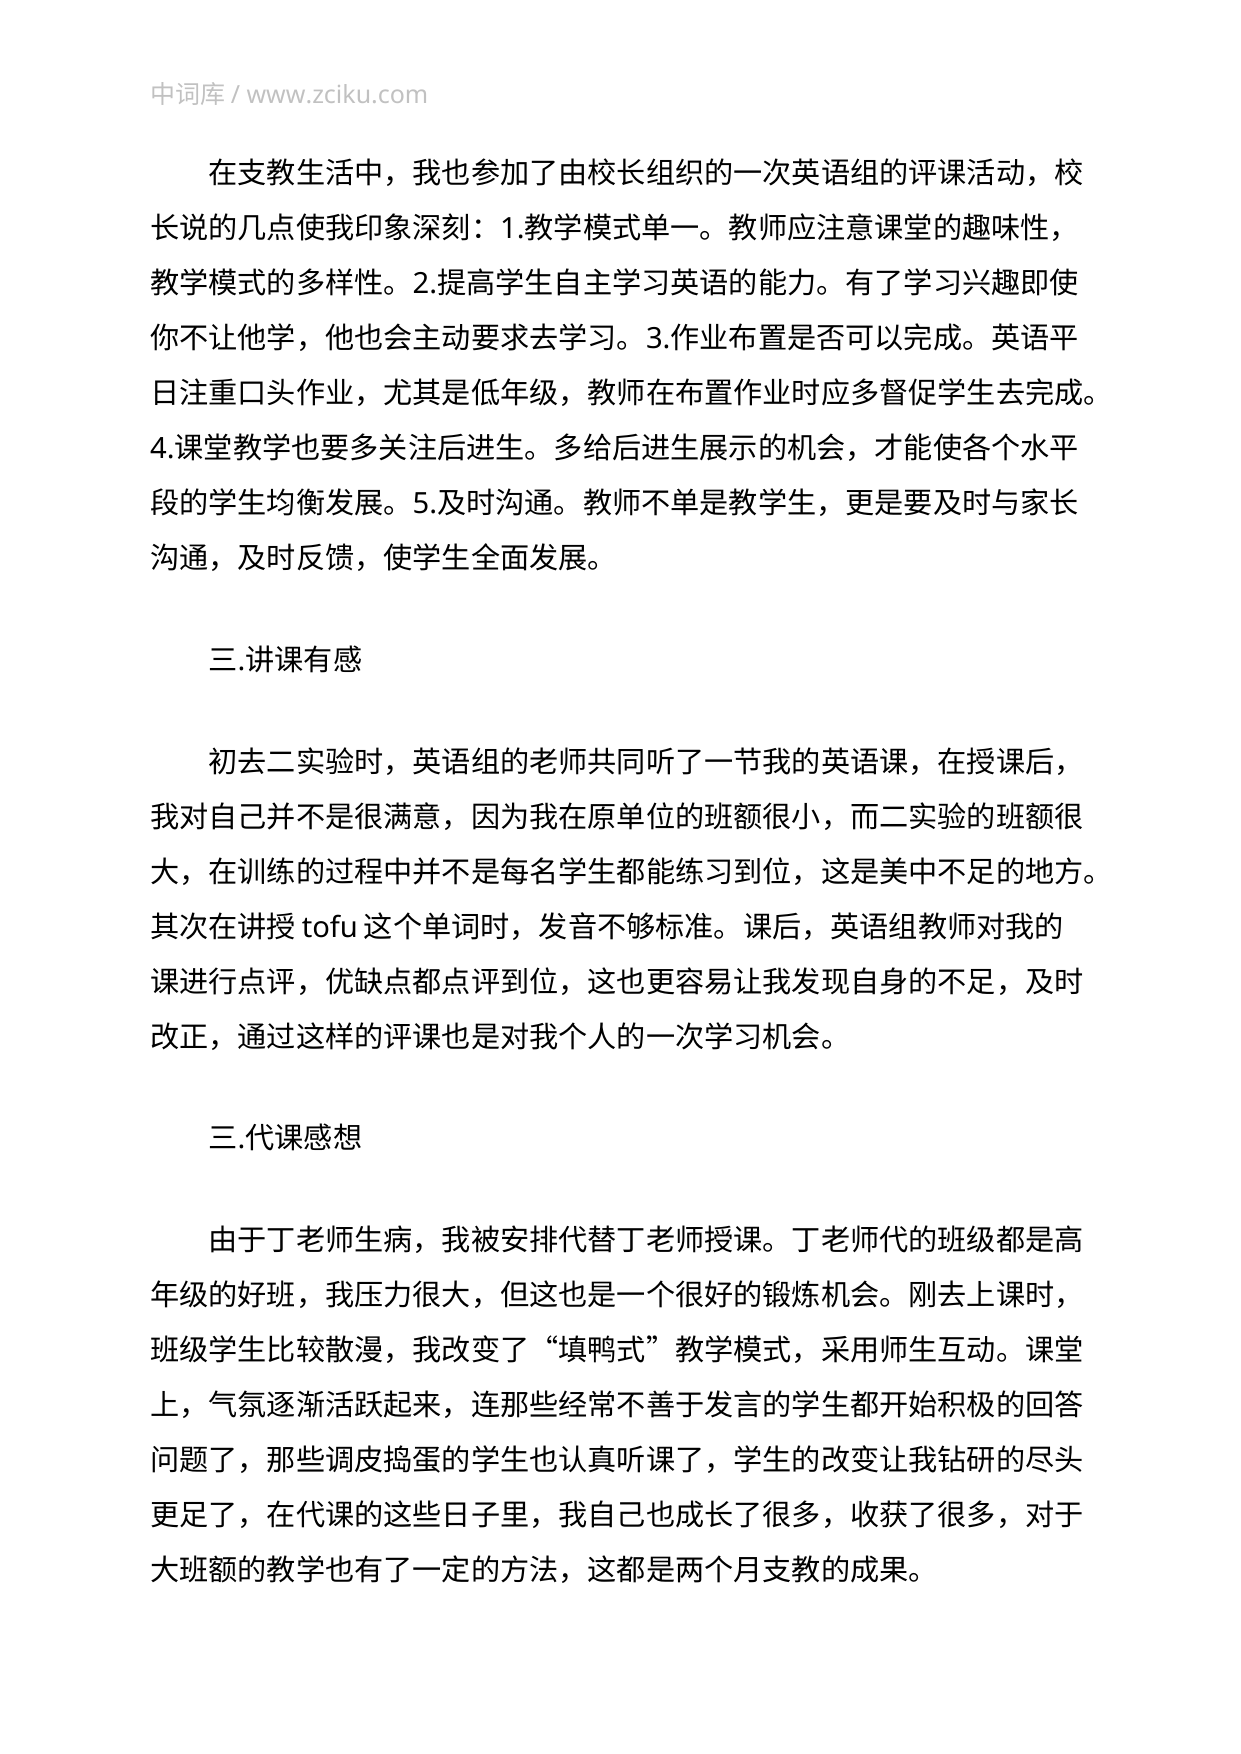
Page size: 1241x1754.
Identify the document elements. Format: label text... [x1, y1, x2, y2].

text 初去二实验时，英语组的老师共同听了一节我的英语课，在授课后，我对自己并不是很满意，因为我在原单位的班额很小，而二实验的班额很大，在训练的过程中并不是每名学生都能练习到位，这是美中不足的地方。其次在讲授tofu这个单词时，发音不够标准。课后，英语组教师对我的课进行点评，优缺点都点评到位，这也更容易让我发现自身的不足，及时改正，通过这样的评课也是对我个人的一次学习机会。 [150, 738, 1090, 1055]
text 三.代课感想 [150, 1115, 1090, 1157]
text 三.讲课有感 [150, 637, 1090, 679]
text 由于丁老师生病，我被安排代替丁老师授课。丁老师代的班级都是高年级的好班，我压力很大，但这也是一个很好的锻炼机会。刚去上课时，班级学生比较散漫，我改变了“填鸭式”教学模式，采用师生互动。课堂上，气氛逐渐活跃起来，连那些经常不善于发言的学生都开始积极的回答问题了，那些调皮捣蛋的学生也认真听课了，学生的改变让我钻研的尽头更足了，在代课的这些日子里，我自己也成长了很多，收获了很多，对于大班额的教学也有了一定的方法，这都是两个月支教的成果。 [150, 1217, 1090, 1588]
text 在支教生活中，我也参加了由校长组织的一次英语组的评课活动，校长说的几点使我印象深刻：1.教学模式单一。教师应注意课堂的趣味性，教学模式的多样性。2.提高学生自主学习英语的能力。有了学习兴趣即使你不让他学，他也会主动要求去学习。3.作业布置是否可以完成。英语平日注重口头作业，尤其是低年级，教师在布置作业时应多督促学生去完成。4.课堂教学也要多关注后进生。多给后进生展示的机会，才能使各个水平段的学生均衡发展。5.及时沟通。教师不单是教学生，更是要及时与家长沟通，及时反馈，使学生全面发展。 [150, 150, 1090, 577]
